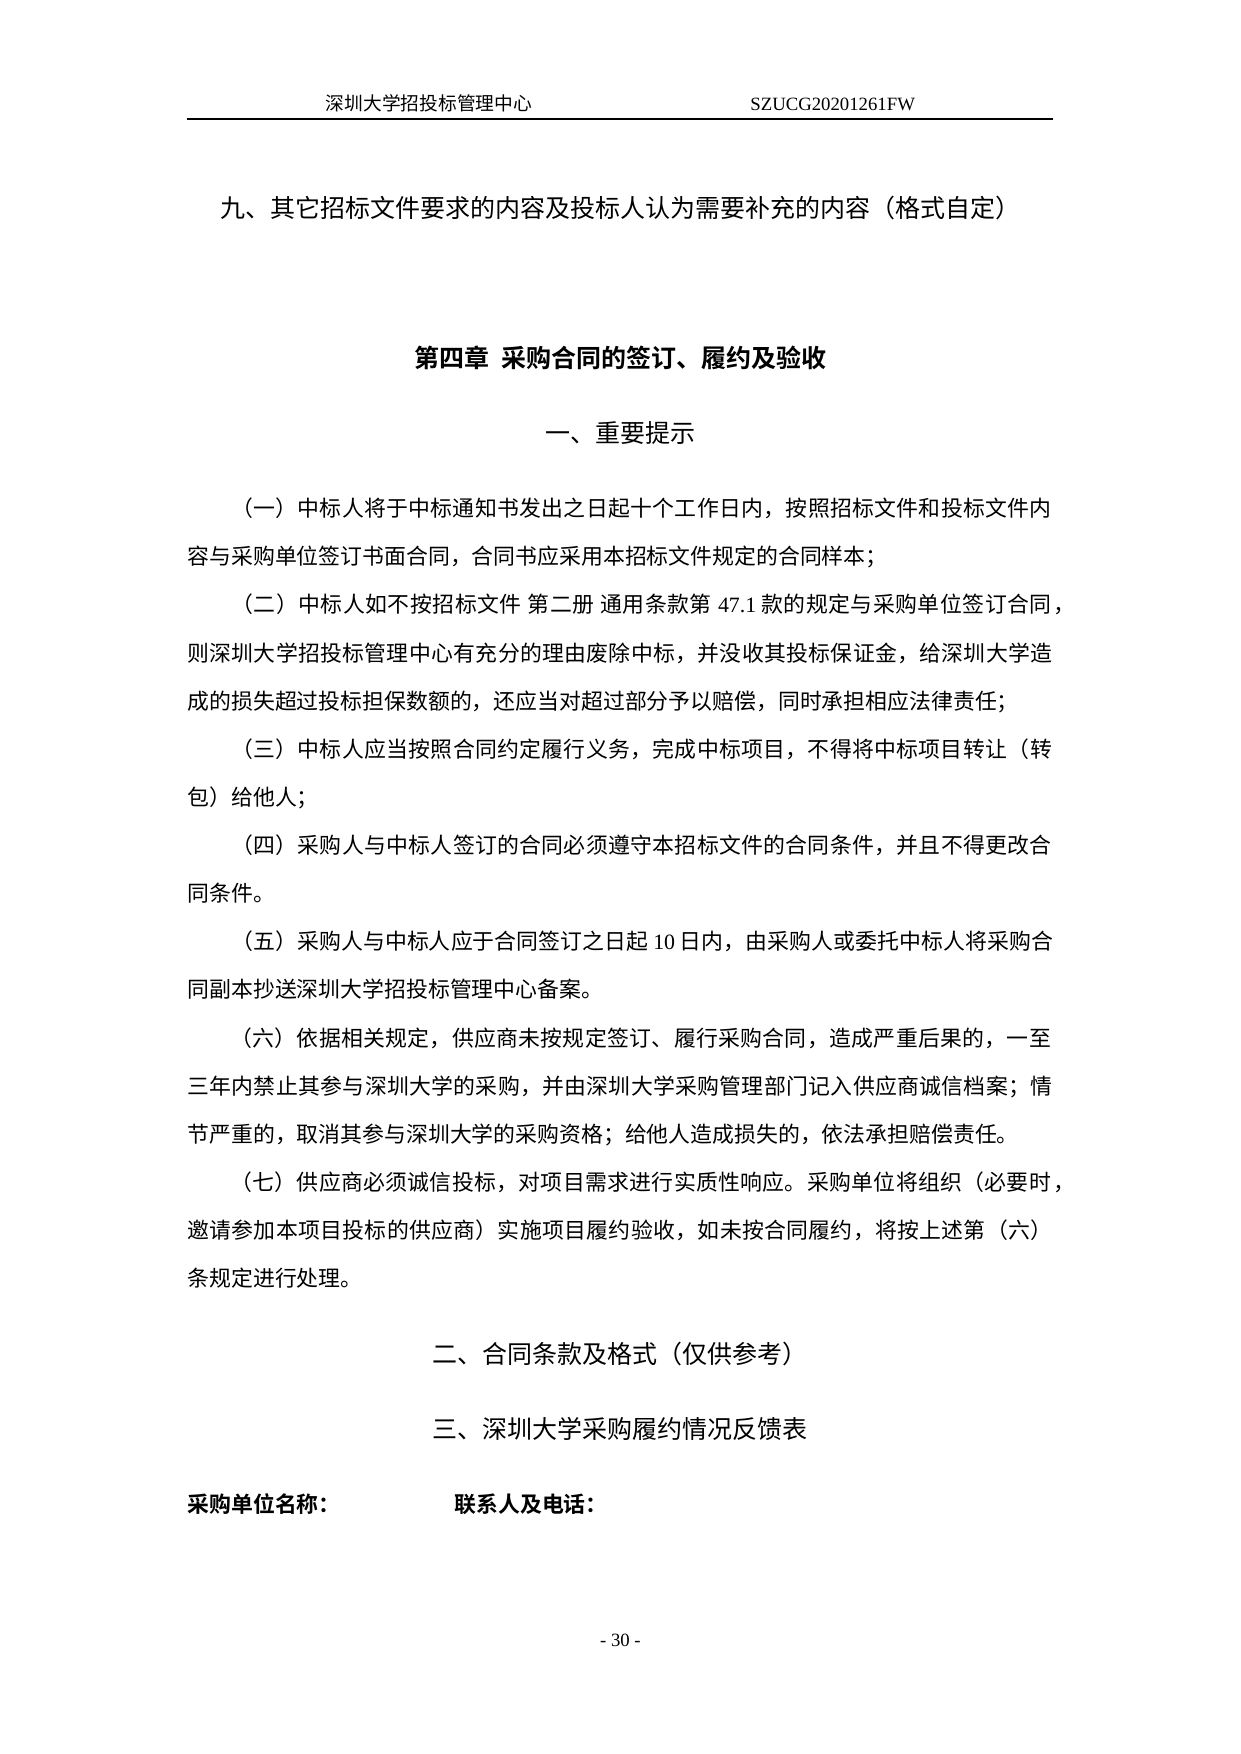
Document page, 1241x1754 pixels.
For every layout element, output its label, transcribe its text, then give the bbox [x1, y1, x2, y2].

text 二、合同条款及格式（仅供参考） [187, 1328, 1053, 1376]
text （四）采购人与中标人签订的合同必须遵守本招标文件的合同条件，并且不得更改合同条件。 [187, 820, 1053, 916]
text 三、深圳大学采购履约情况反馈表 [187, 1403, 1053, 1452]
text 第四章 采购合同的签订、履约及验收 [187, 333, 1053, 381]
text （三）中标人应当按照合同约定履行义务，完成中标项目，不得将中标项目转让（转包）给他人； [187, 724, 1053, 820]
text （二）中标人如不按招标文件 第二册 通用条款第47.1款的规定与采购单位签订合同，则深圳大学招投标管理中心有充分的理由废除中标，并没收其投标保证金，给深圳大学造成的损失超过投标担保数额的，还应当对超过部分予以赔偿，同时承担相应法律责任； [187, 579, 1053, 724]
text 采购单位名称： 联系人及电话： [187, 1479, 1053, 1527]
text （五）采购人与中标人应于合同签订之日起10日内，由采购人或委托中标人将采购合同副本抄送深圳大学招投标管理中心备案。 [187, 916, 1053, 1012]
text （一）中标人将于中标通知书发出之日起十个工作日内，按照招标文件和投标文件内容与采购单位签订书面合同，合同书应采用本招标文件规定的合同样本； [187, 483, 1053, 579]
text （六）依据相关规定，供应商未按规定签订、履行采购合同，造成严重后果的，一至三年内禁止其参与深圳大学的采购，并由深圳大学采购管理部门记入供应商诚信档案；情节严重的，取消其参与深圳大学的采购资格；给他人造成损失的，依法承担赔偿责任。 [187, 1012, 1053, 1157]
text 一、重要提示 [187, 408, 1053, 456]
text 九、其它招标文件要求的内容及投标人认为需要补充的内容（格式自定） [187, 182, 1053, 230]
text （七）供应商必须诚信投标，对项目需求进行实质性响应。采购单位将组织（必要时，邀请参加本项目投标的供应商）实施项目履约验收，如未按合同履约，将按上述第（六）条规定进行处理。 [187, 1157, 1053, 1301]
